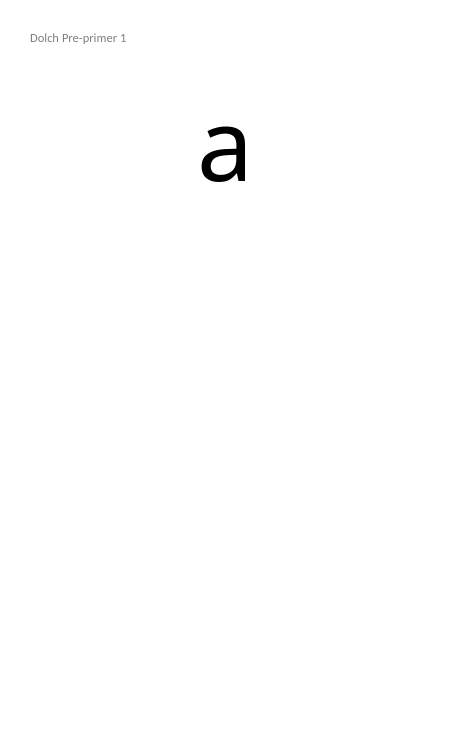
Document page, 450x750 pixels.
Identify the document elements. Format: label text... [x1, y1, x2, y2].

text a [30, 75, 420, 211]
